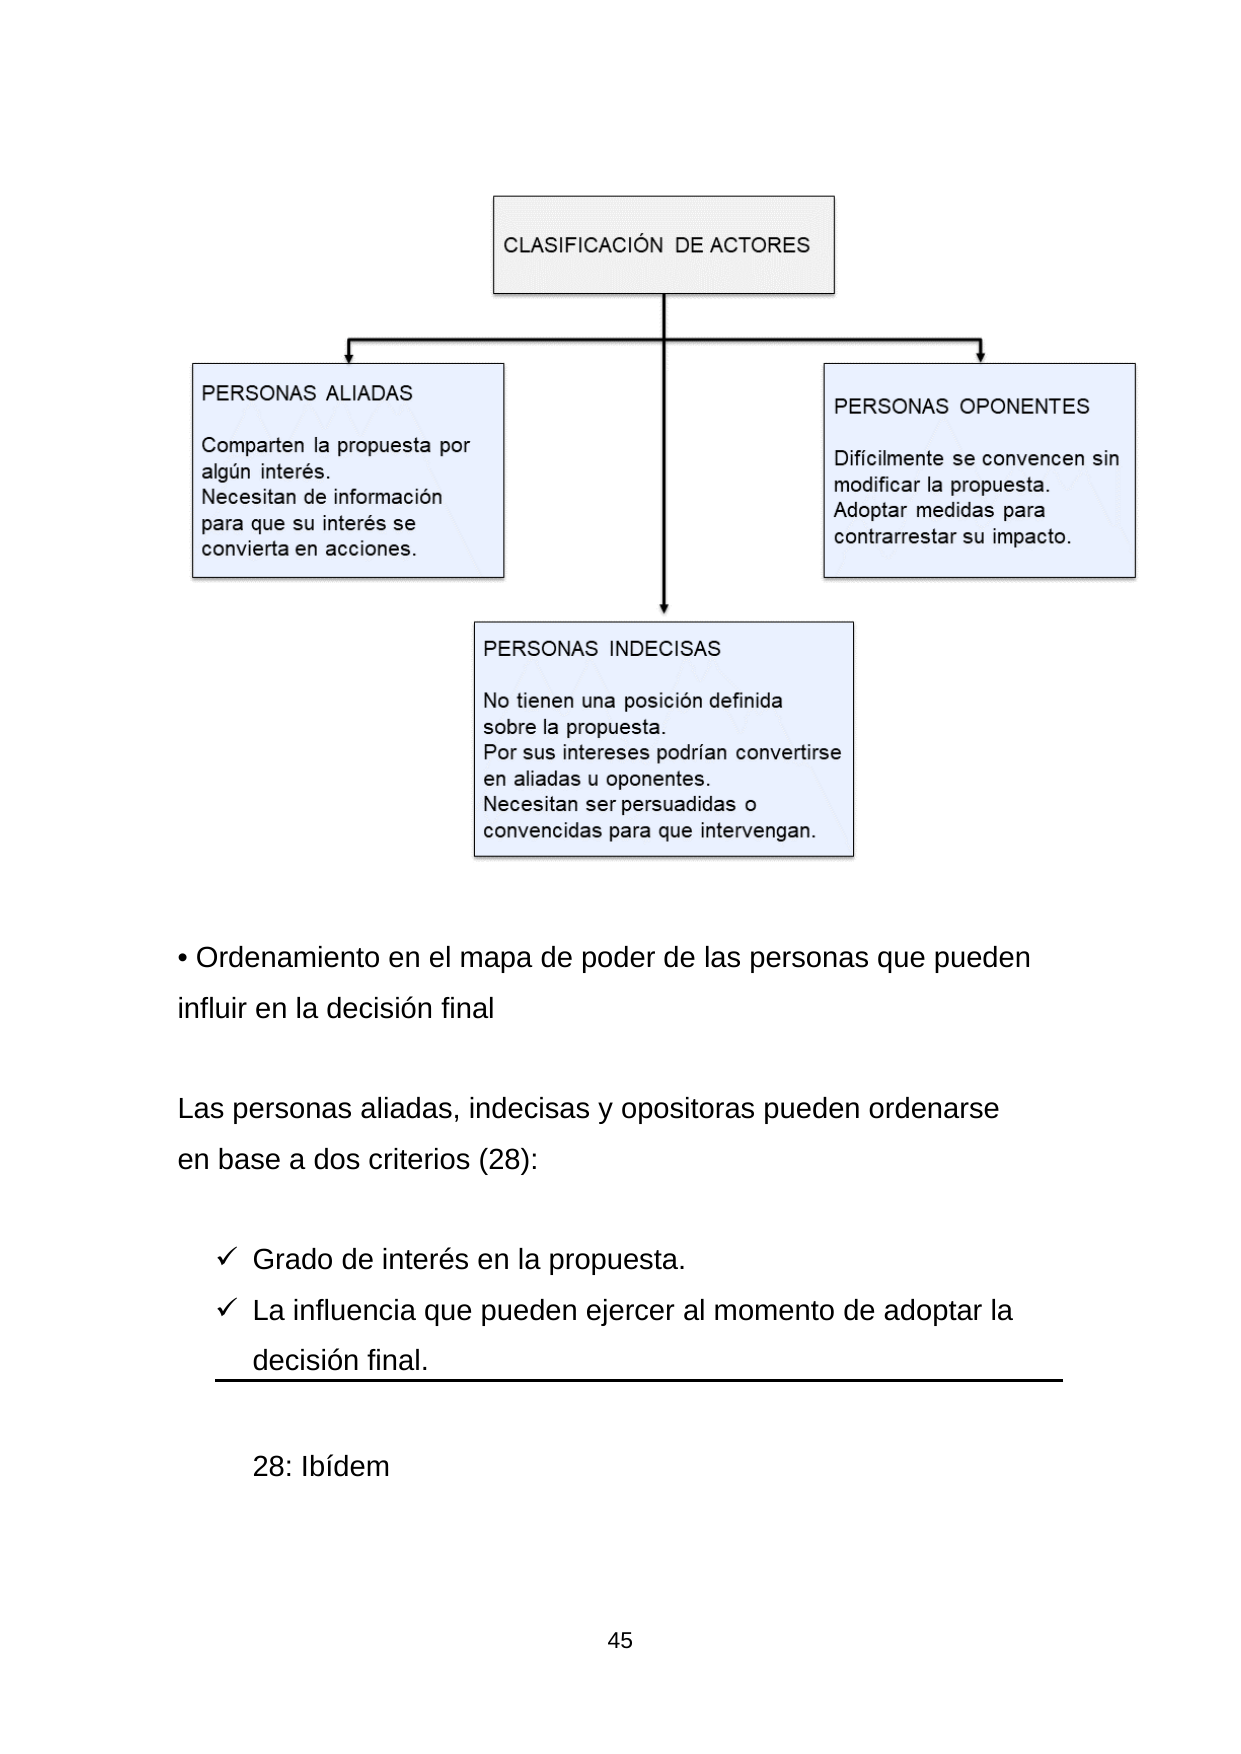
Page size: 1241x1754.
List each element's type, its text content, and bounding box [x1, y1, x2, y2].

list 28: Ibídem [252, 1449, 1063, 1483]
text Las personas aliadas, indecisas y opositoras pueden ordenarse [177, 1091, 1063, 1125]
text en base a dos criterios (28): [177, 1142, 1063, 1175]
list Grado de interés en la propuesta. [215, 1242, 1063, 1276]
text • Ordenamiento en el mapa de poder de las personas que pueden influir en la decisión final [177, 940, 1063, 1024]
picture [177, 147, 1150, 877]
list La influencia que pueden ejercer al momento de adoptar la decisión final. [215, 1293, 1063, 1379]
